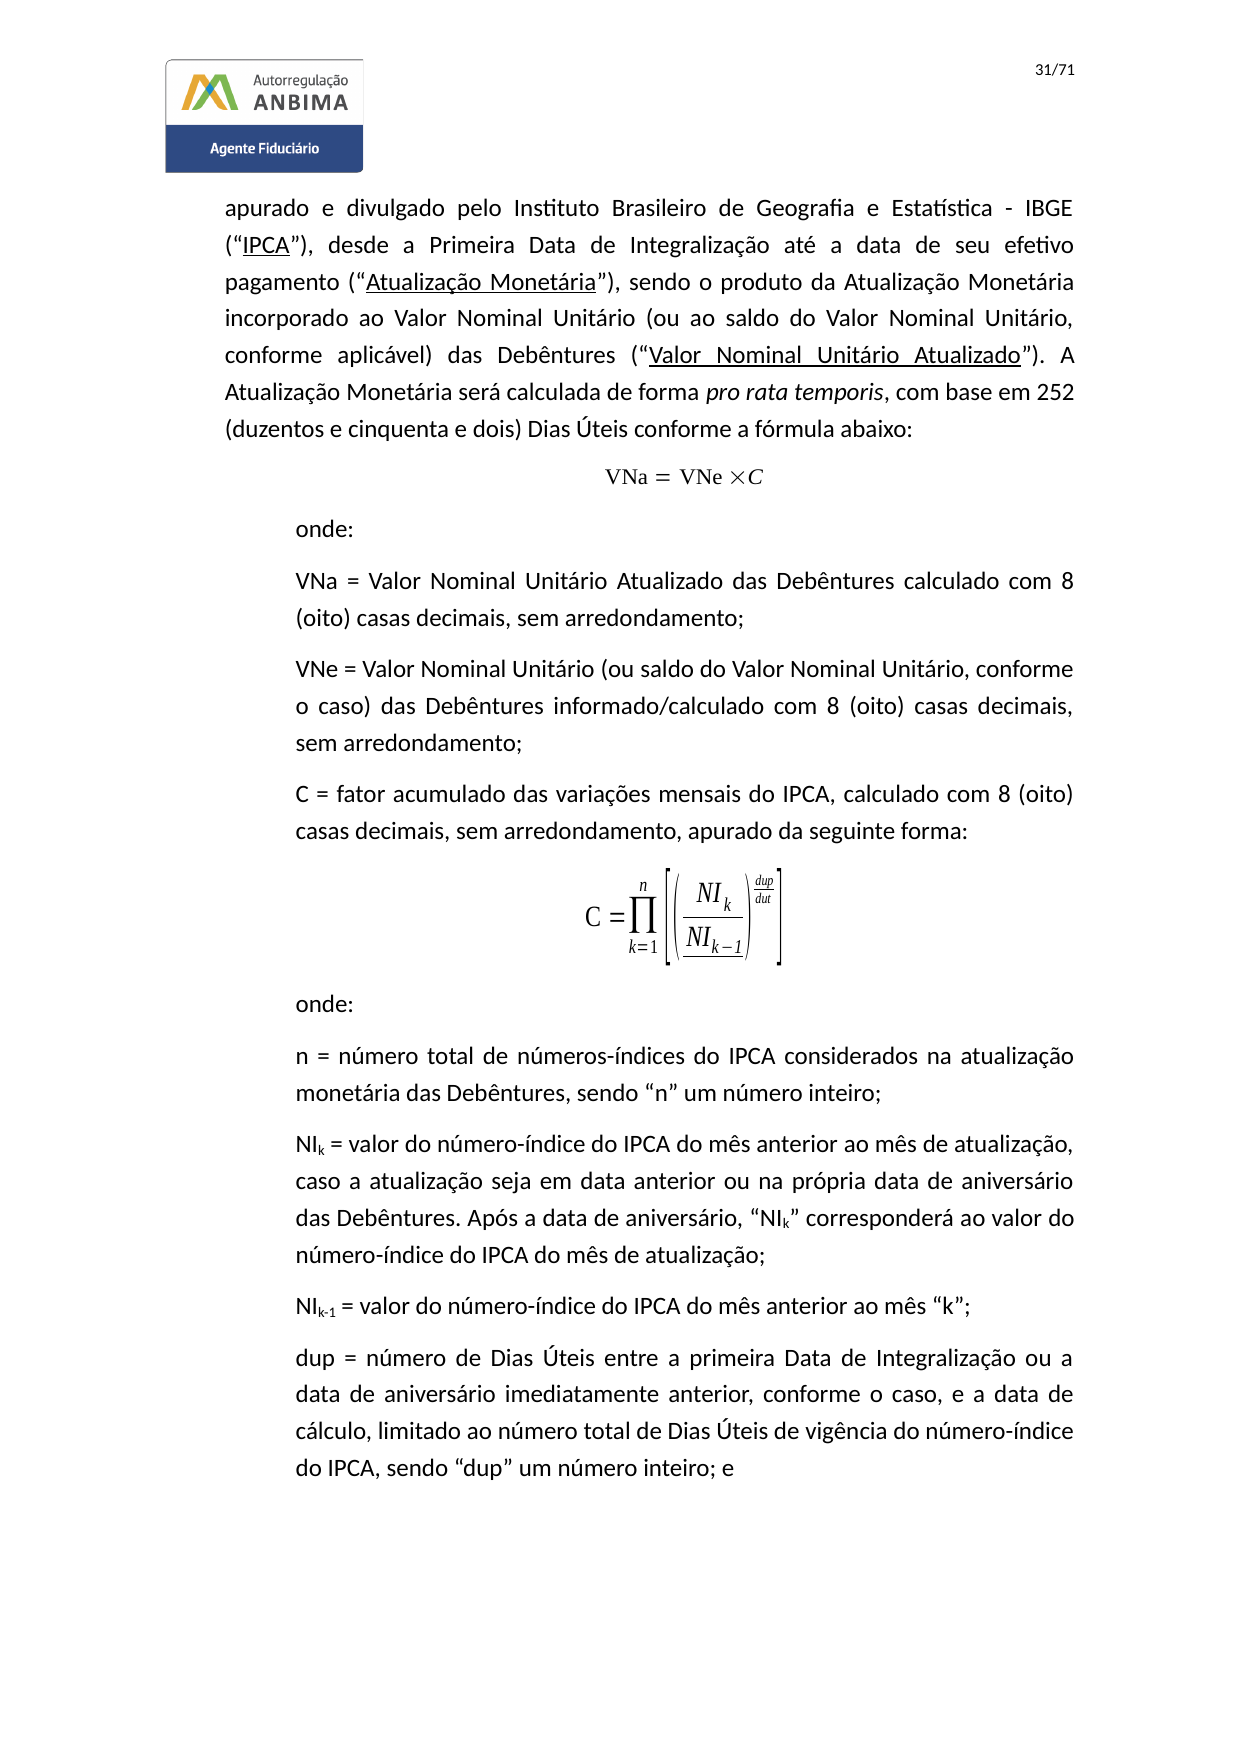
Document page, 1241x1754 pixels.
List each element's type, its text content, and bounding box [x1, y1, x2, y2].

text VNa = Valor Nominal Unitário Atualizado das Debêntures calculado com 8 (oito) casas decimais, sem arredondamento; [295, 565, 1075, 632]
text VNe = Valor Nominal Unitário (ou saldo do Valor Nominal Unitário, conforme o caso) das Debêntures informado/calculado com 8 (oito) casas decimais, sem arredondamento; [295, 653, 1075, 758]
text NIk-1 = valor do número-índice do IPCA do mês anterior ao mês “k”; [295, 1290, 1075, 1321]
text onde: [295, 514, 1075, 544]
text n = número total de números-índices do IPCA considerados na atualização monetária das Debêntures, sendo “n” um número inteiro; [295, 1040, 1075, 1107]
text onde: [295, 988, 1075, 1019]
text NIk = valor do número-índice do IPCA do mês anterior ao mês de atualização, caso a atualização seja em data anterior ou na própria data de aniversário das Debêntures. Após a data de aniversário, “NIk” corresponderá ao valor do número-índice do IPCA do mês de atualização; [295, 1128, 1075, 1269]
picture [165, 59, 364, 173]
text dup = número de Dias Úteis entre a primeira Data de Integralização ou a data de aniversário imediatamente anterior, conforme o caso, e a data de cálculo, limitado ao número total de Dias Úteis de vigência do número-índice do IPCA, sendo “dup” um número inteiro; e [295, 1342, 1075, 1483]
text C = fator acumulado das variações mensais do IPCA, calculado com 8 (oito) casas decimais, sem arredondamento, apurado da seguinte forma: [295, 779, 1075, 846]
